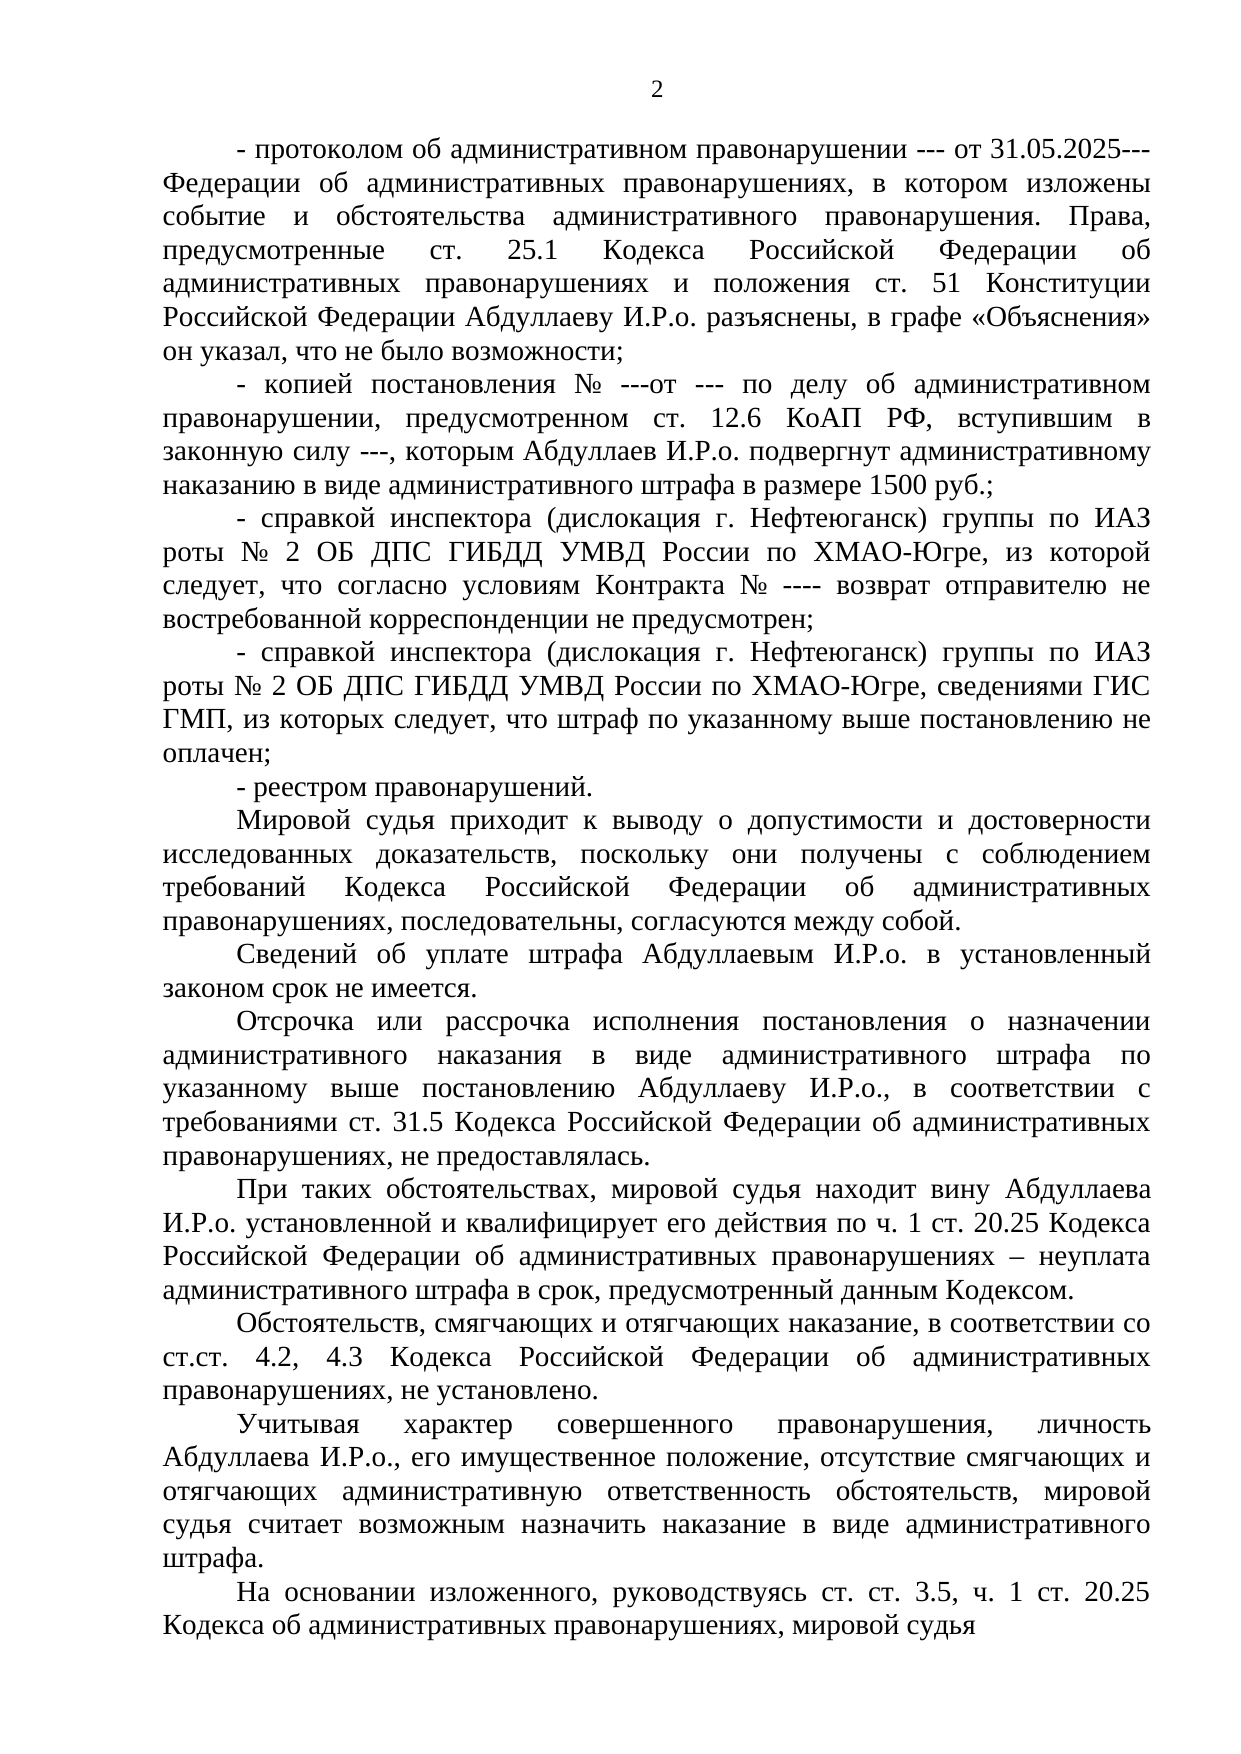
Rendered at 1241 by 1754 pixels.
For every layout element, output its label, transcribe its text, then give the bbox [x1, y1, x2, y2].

text - протоколом об административном правонарушении --- от 31.05.2025--- Федерации об административных правонарушениях, в котором изложены событие и обстоятельства административного правонарушения. Права, предусмотренные ст. 25.1 Кодекса Российской Федерации об административных правонарушениях и положения ст. 51 Конституции Российской Федерации Абдуллаеву И.Р.о. разъяснены, в графе «Объяснения» он указал, что не было возможности; [162, 131, 1152, 366]
text Отсрочка или рассрочка исполнения постановления о назначении административного наказания в виде административного штрафа по указанному выше постановлению Абдуллаеву И.Р.о., в соответствии с требованиями ст. 31.5 Кодекса Российской Федерации об административных правонарушениях, не предоставлялась. [162, 1003, 1152, 1171]
text - справкой инспектора (дислокация г. Нефтеюганск) группы по ИАЗ роты № 2 ОБ ДПС ГИБДД УМВД России по ХМАО-Югре, из которой следует, что согласно условиям Контракта № ---- возврат отправителю не востребованной корреспонденции не предусмотрен; [162, 500, 1152, 634]
text Мировой судья приходит к выводу о допустимости и достоверности исследованных доказательств, поскольку они получены с соблюдением требований Кодекса Российской Федерации об административных правонарушениях, последовательны, согласуются между собой. [162, 802, 1152, 936]
text - копией постановления № ---от --- по делу об административном правонарушении, предусмотренном ст. 12.6 КоАП РФ, вступившим в законную силу ---, которым Абдуллаев И.Р.о. подвергнут административному наказанию в виде административного штрафа в размере 1500 руб.; [162, 366, 1152, 500]
text Обстоятельств, смягчающих и отягчающих наказание, в соответствии со ст.ст. 4.2, 4.3 Кодекса Российской Федерации об административных правонарушениях, не установлено. [162, 1305, 1152, 1406]
text Учитывая характер совершенного правонарушения, личность Абдуллаева И.Р.о., его имущественное положение, отсутствие смягчающих и отягчающих административную ответственность обстоятельств, мировой судья считает возможным назначить наказание в виде административного штрафа. [162, 1406, 1152, 1574]
text На основании изложенного, руководствуясь ст. ст. 3.5, ч. 1 ст. 20.25 Кодекса об административных правонарушениях, мировой судья [162, 1574, 1152, 1641]
text Сведений об уплате штрафа Абдуллаевым И.Р.о. в установленный законом срок не имеется. [162, 936, 1152, 1003]
text При таких обстоятельствах, мировой судья находит вину Абдуллаева И.Р.о. установленной и квалифицирует его действия по ч. 1 ст. 20.25 Кодекса Российской Федерации об административных правонарушениях – неуплата административного штрафа в срок, предусмотренный данным Кодексом. [162, 1171, 1152, 1305]
text - реестром правонарушений. [162, 769, 1152, 802]
text - справкой инспектора (дислокация г. Нефтеюганск) группы по ИАЗ роты № 2 ОБ ДПС ГИБДД УМВД России по ХМАО-Югре, сведениями ГИС ГМП, из которых следует, что штраф по указанному выше постановлению не оплачен; [162, 634, 1152, 769]
